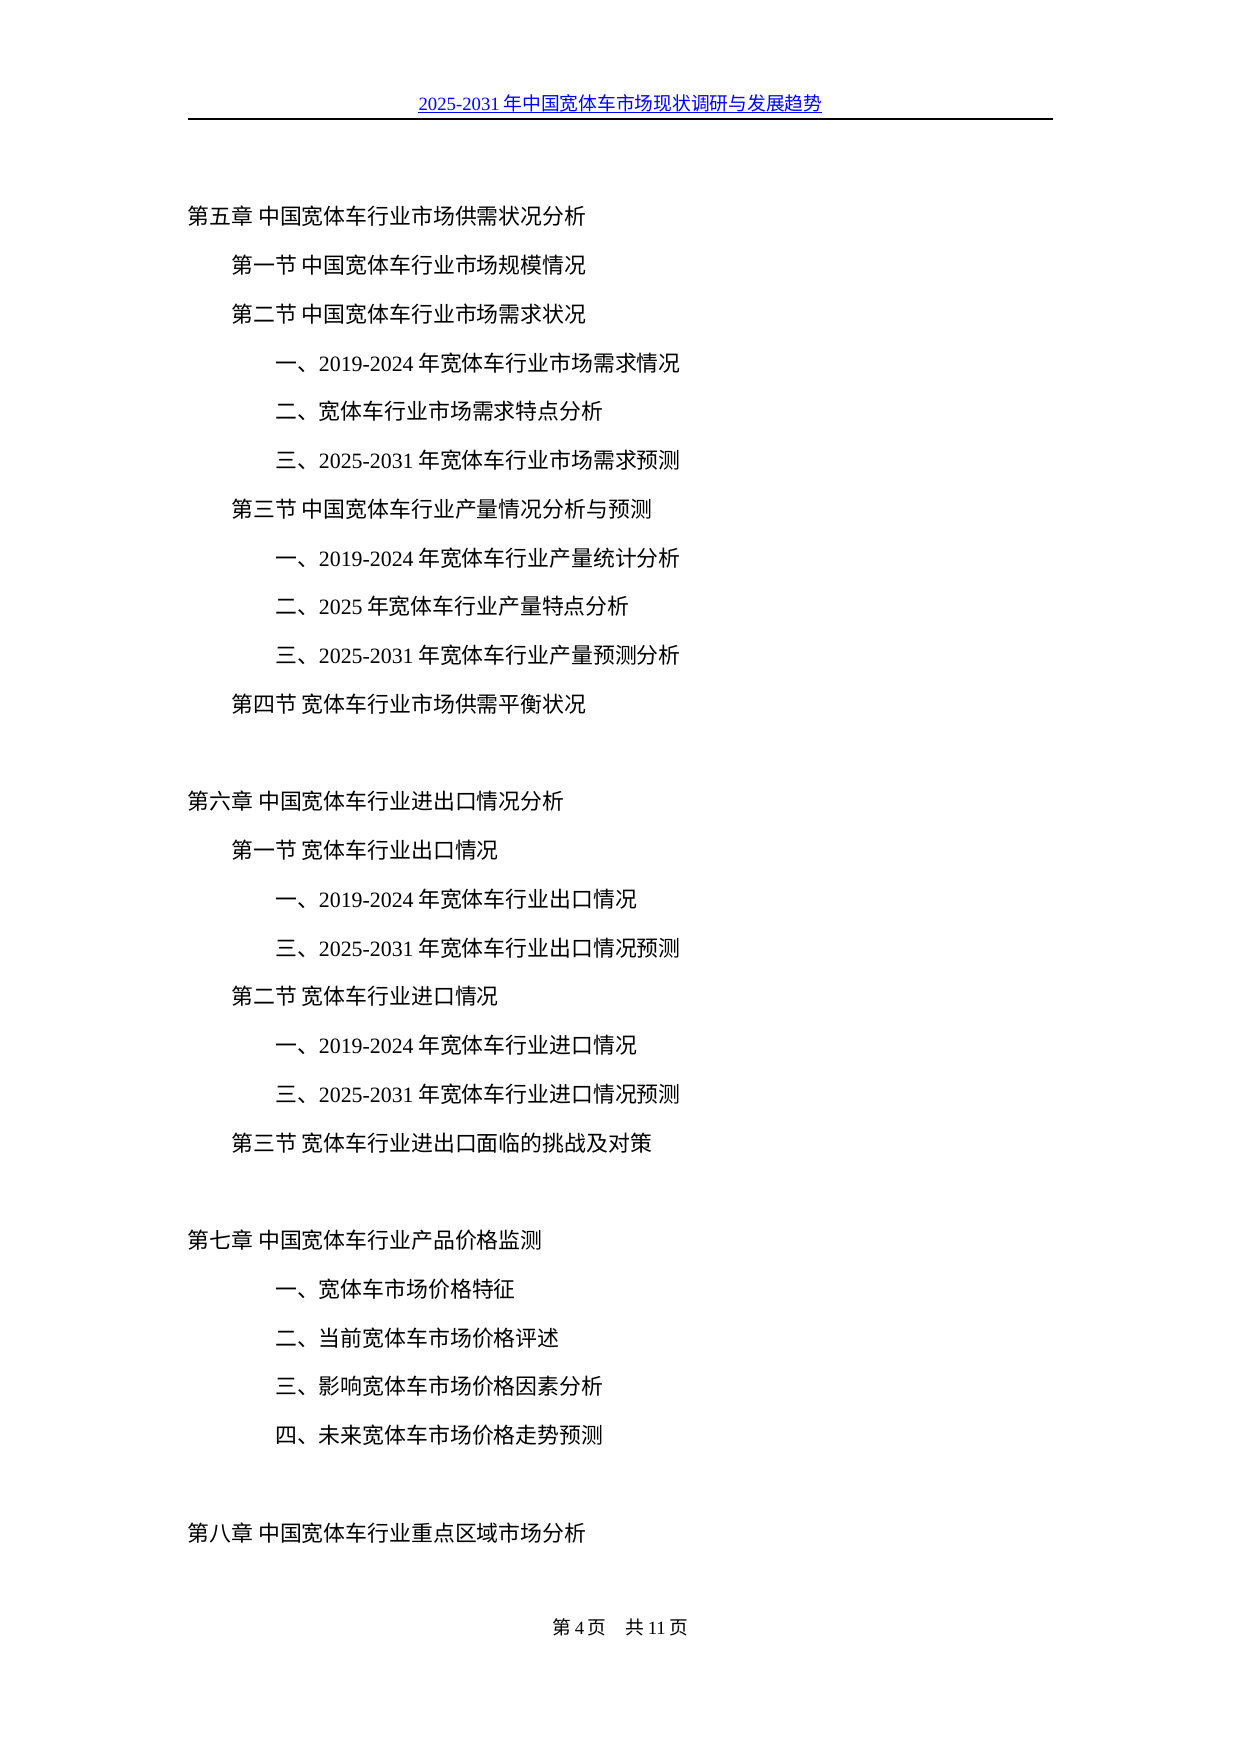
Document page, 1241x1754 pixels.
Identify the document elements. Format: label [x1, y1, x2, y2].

text [187, 150, 1053, 1548]
